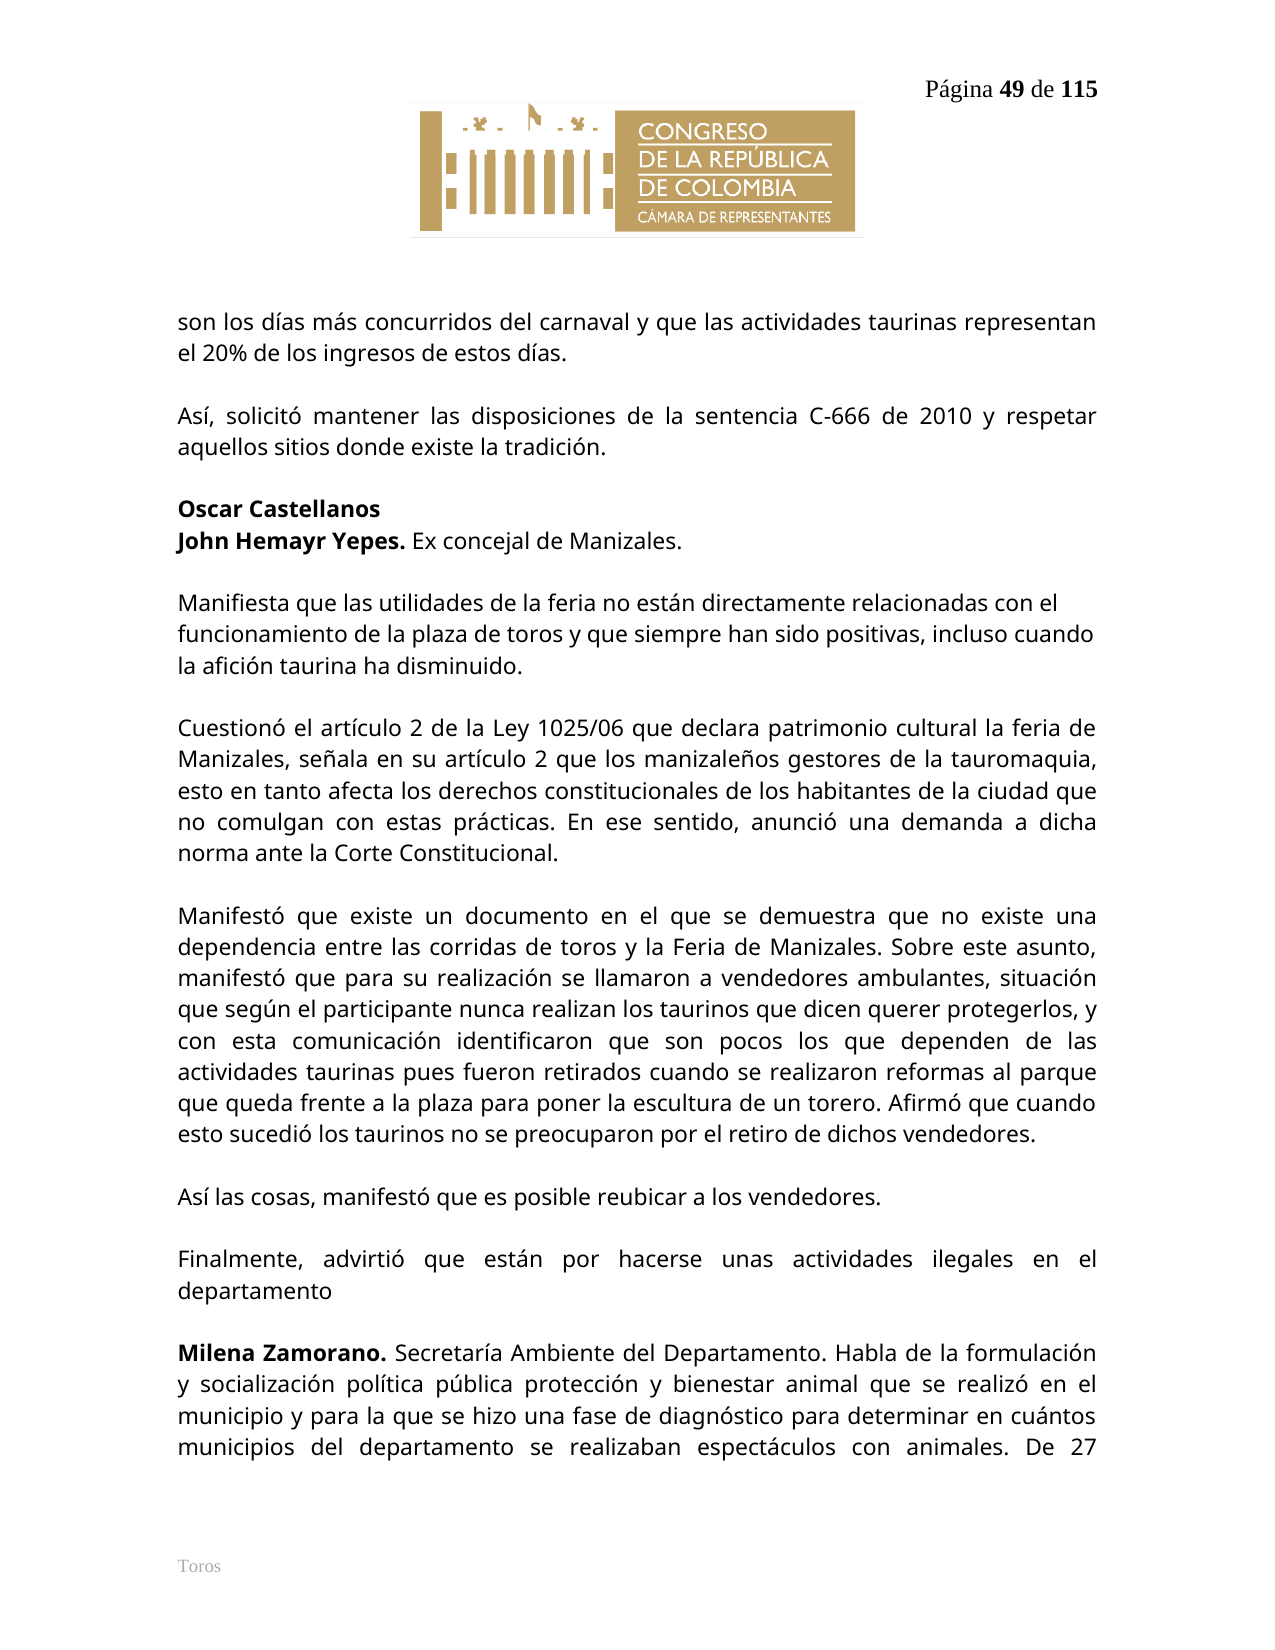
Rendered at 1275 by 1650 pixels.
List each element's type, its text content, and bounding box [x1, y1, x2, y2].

text Cuestionó el artículo 2 de la Ley 1025/06 que declara patrimonio cultural la feria de Manizales, señala en su artículo 2 que los manizaleños gestores de la tauromaquia, esto en tanto afecta los derechos constitucionales de los habitantes de la ciudad que no comulgan con estas prácticas. En ese sentido, anunció una demanda a dicha norma ante la Corte Constitucional. [177, 712, 1098, 868]
text Finalmente, advirtió que están por hacerse unas actividades ilegales en el departamento [177, 1243, 1098, 1306]
text Manifestó que existe un documento en el que se demuestra que no existe una dependencia entre las corridas de toros y la Feria de Manizales. Sobre este asunto, manifestó que para su realización se llamaron a vendedores ambulantes, situación que según el participante nunca realizan los taurinos que dicen querer protegerlos, y con esta comunicación identificaron que son pocos los que dependen de las actividades taurinas pues fueron retirados cuando se realizaron reformas al parque que queda frente a la plaza para poner la escultura de un torero. Afirmó que cuando esto sucedió los taurinos no se preocuparon por el retiro de dichos vendedores. [177, 899, 1098, 1149]
picture [410, 102, 866, 238]
text Así, solicitó mantener las disposiciones de la sentencia C-666 de 2010 y respetar aquellos sitios donde existe la tradición. [177, 399, 1098, 462]
text Oscar Castellanos [177, 493, 1098, 524]
text John Hemayr Yepes. Ex concejal de Manizales. [177, 524, 1098, 556]
text Así las cosas, manifestó que es posible reubicar a los vendedores. [177, 1181, 1098, 1212]
text Manifiesta que las utilidades de la feria no están directamente relacionadas con el funcionamiento de la plaza de toros y que siempre han sido positivas, incluso cuando la afición taurina ha disminuido. [177, 587, 1098, 681]
